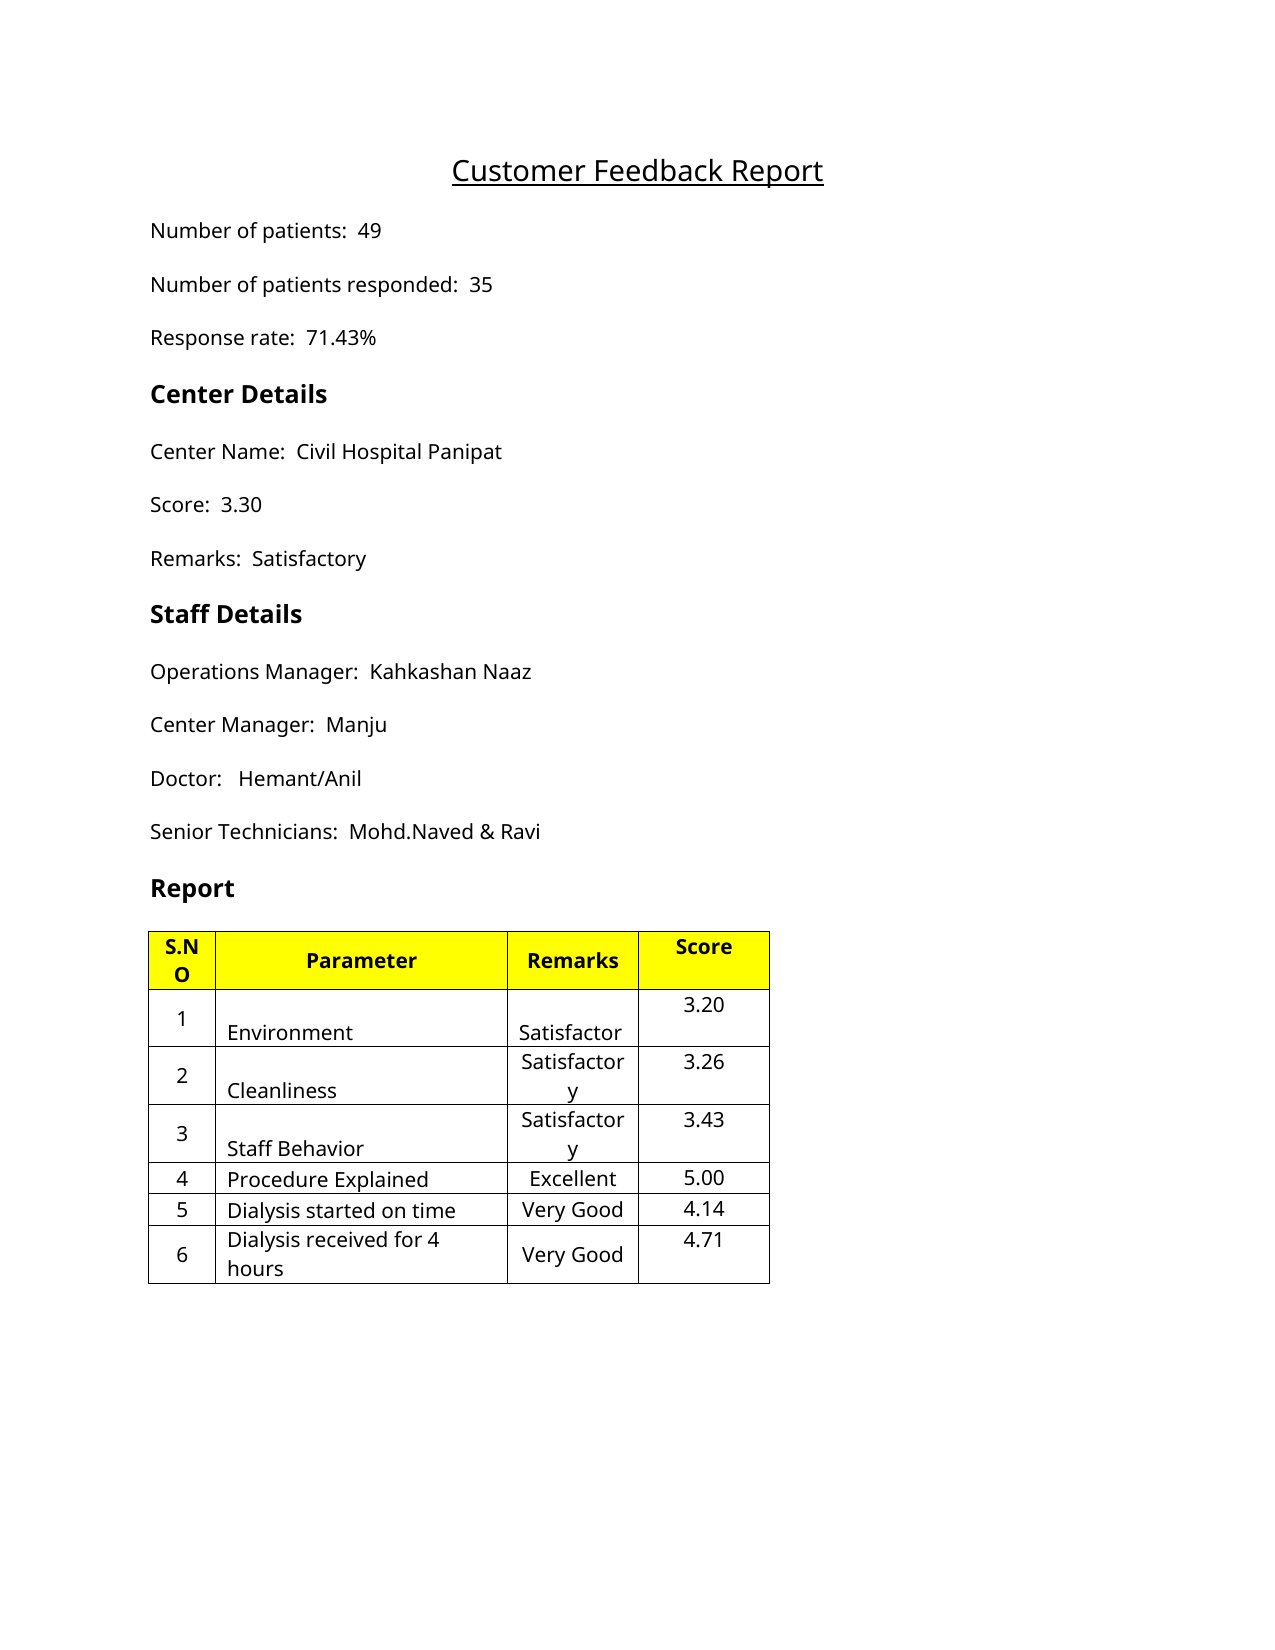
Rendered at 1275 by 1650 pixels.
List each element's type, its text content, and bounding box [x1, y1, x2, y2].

table_cell Environment [216, 990, 507, 1046]
table_header Score [639, 932, 769, 989]
table_cell 3.20 [639, 990, 769, 1046]
table_cell Excellent [508, 1163, 638, 1193]
table_cell Dialysis started on time [216, 1194, 507, 1224]
table_header Parameter [216, 932, 507, 989]
table_cell 3.26 [639, 1047, 769, 1104]
text Center Name: Civil Hospital Panipat [150, 437, 1125, 465]
text Report [150, 871, 1125, 905]
text Operations Manager: Kahkashan Naaz [150, 657, 1125, 686]
table_cell Cleanliness [216, 1047, 507, 1104]
text Center Manager: Manju [150, 711, 1125, 739]
text Remarks: Satisfactory [150, 544, 1125, 572]
text Score: 3.30 [150, 490, 1125, 519]
table_cell Very Good [508, 1226, 638, 1282]
table_cell Satisfactory [508, 1047, 638, 1104]
table_cell 5.00 [639, 1163, 769, 1193]
table_cell Satisfactor [508, 990, 638, 1046]
text Response rate: 71.43% [150, 323, 1125, 352]
table_cell 4.14 [639, 1194, 769, 1224]
table_cell 4.71 [639, 1226, 769, 1282]
table_cell Dialysis received for 4 hours [216, 1226, 507, 1282]
text Staff Details [150, 597, 1125, 631]
table_cell 1 [149, 990, 215, 1046]
table_cell 6 [149, 1226, 215, 1282]
table_cell Very Good [508, 1194, 638, 1224]
text Senior Technicians: Mohd.Naved & Ravi [150, 817, 1125, 846]
text Number of patients: 49 [150, 216, 1125, 245]
table_cell Satisfactory [508, 1105, 638, 1162]
table_cell Staff Behavior [216, 1105, 507, 1162]
text Doctor: Hemant/Anil [150, 764, 1125, 792]
table_header Remarks [508, 932, 638, 989]
text Center Details [150, 377, 1125, 411]
text Customer Feedback Report [150, 150, 1125, 190]
table_cell 3.43 [639, 1105, 769, 1162]
table_cell 3 [149, 1105, 215, 1162]
table_cell 5 [149, 1194, 215, 1224]
table_header S.NO [149, 932, 215, 989]
table_cell 2 [149, 1047, 215, 1104]
table_cell 4 [149, 1163, 215, 1193]
table_cell Procedure Explained [216, 1163, 507, 1193]
text Number of patients responded: 35 [150, 270, 1125, 298]
